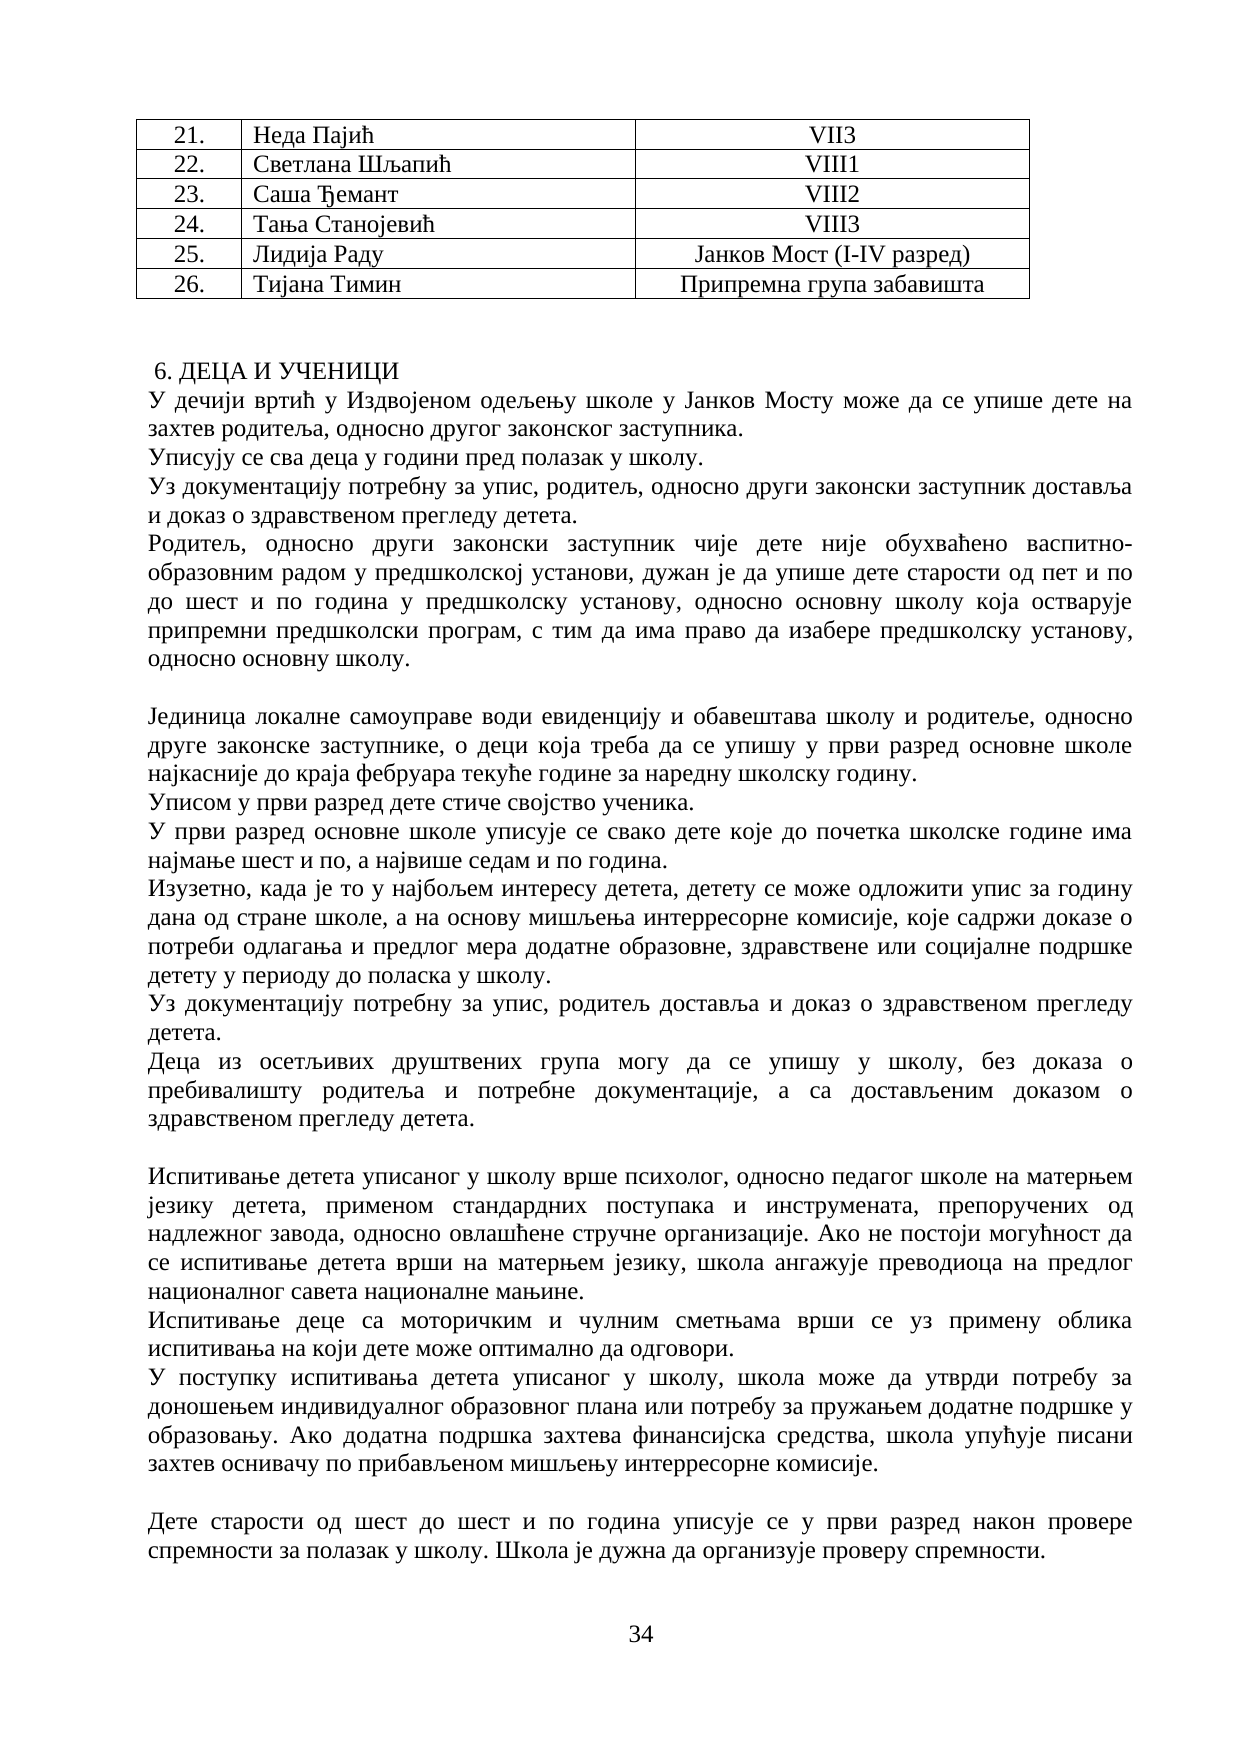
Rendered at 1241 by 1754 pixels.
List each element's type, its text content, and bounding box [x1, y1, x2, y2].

text Уз документацију потребну за упис, родитељ, односно други законски заступник доставља и доказ о здравственом прегледу детета. [148, 471, 1134, 528]
table_cell Светлана Шљапић [242, 150, 635, 178]
table_cell 24. [137, 209, 241, 238]
table_cell VIII3 [636, 209, 1029, 238]
text У први разред основне школе уписује се свако дете које до почетка школске године има најмање шест и по, а највише седам и по година. [148, 816, 1134, 873]
table_cell 22. [137, 150, 241, 178]
text Уписују се сва деца у години пред полазак у школу. [148, 442, 1134, 471]
text Родитељ, односно други законски заступник чије дете није обухваћено васпитно-образовним радом у предшколској установи, дужан је да упише дете старости од пет и по до шест и по година у предшколску установу, односно основну школу која остварује припремни предшколски програм, с тим да има право да изабере предшколску установу, односно основну школу. [148, 528, 1134, 672]
table_cell 21. [137, 120, 241, 148]
text Изузетно, када је то у најбољем интересу детета, детету се може одложити упис за годину дана од стране школе, а на основу мишљења интерресорне комисије, које садржи доказе о потреби одлагања и предлог мера додатне образовне, здравствене или социјалне подршке детету у периоду до поласка у школу. [148, 873, 1134, 988]
table_cell VIII1 [636, 150, 1029, 178]
text Испитивање детета уписаног у школу врше психолог, односно педагог школе на матерњем језику детета, применом стандардних поступака и инструмената, препоручених од надлежног завода, односно овлашћене стручне организације. Ако не постоји могућност да се испитивање детета врши на матерњем језику, школа ангажује преводиоца на предлог националног савета националне мањине. [148, 1161, 1134, 1305]
text Дете старости од шест до шест и по година уписује се у први разред након провере спремности за полазак у школу. Школа је дужна да организује проверу спремности. [148, 1506, 1134, 1563]
text Уз документацију потребну за упис, родитељ доставља и доказ о здравственом прегледу детета. [148, 988, 1134, 1046]
text У поступку испитивања детета уписаног у школу, школа може да утврди потребу за доношењем индивидуалног образовног плана или потребу за пружањем додатне подршке у образовању. Ако додатна подршка захтева финансијска средства, школа упућује писани захтев оснивачу по прибављеном мишљењу интерресорне комисије. [148, 1362, 1134, 1477]
table_cell VIII2 [636, 179, 1029, 208]
table_cell Лидија Раду [242, 239, 635, 268]
table_cell Јанков Мост (I-IV разред) [636, 239, 1029, 268]
text 6. ДЕЦА И УЧЕНИЦИ [148, 356, 1134, 385]
text У дечији вртић у Издвојеном одељењу школе у Јанков Мосту може да се упише дете на захтев родитеља, односно другог законског заступника. [148, 385, 1134, 442]
table_cell VII3 [636, 120, 1029, 148]
table_cell 23. [137, 179, 241, 208]
text Испитивање деце са моторичким и чулним сметњама врши се уз примену облика испитивања на који дете може оптимално да одговори. [148, 1305, 1134, 1362]
table_cell 25. [137, 239, 241, 268]
table_cell Тања Станојевић [242, 209, 635, 238]
table_cell Саша Ђемант [242, 179, 635, 208]
text Јединица локалне самоуправе води евиденцију и обавештава школу и родитеље, односно друге законске заступнике, о деци која треба да се упишу у први разред основне школе најкасније до краја фебруара текуће године за наредну школску годину. [148, 701, 1134, 787]
text Деца из осетљивих друштвених група могу да се упишу у школу, без доказа о пребивалишту родитеља и потребне документације, а са достављеним доказом о здравственом прегледу детета. [148, 1046, 1134, 1132]
table_cell Тијана Тимин [242, 269, 635, 297]
text Уписом у први разред дете стиче својство ученика. [148, 787, 1134, 816]
table_cell Припремна група забавишта [636, 269, 1029, 297]
table_cell Неда Пајић [242, 120, 635, 148]
table_cell 26. [137, 269, 241, 297]
